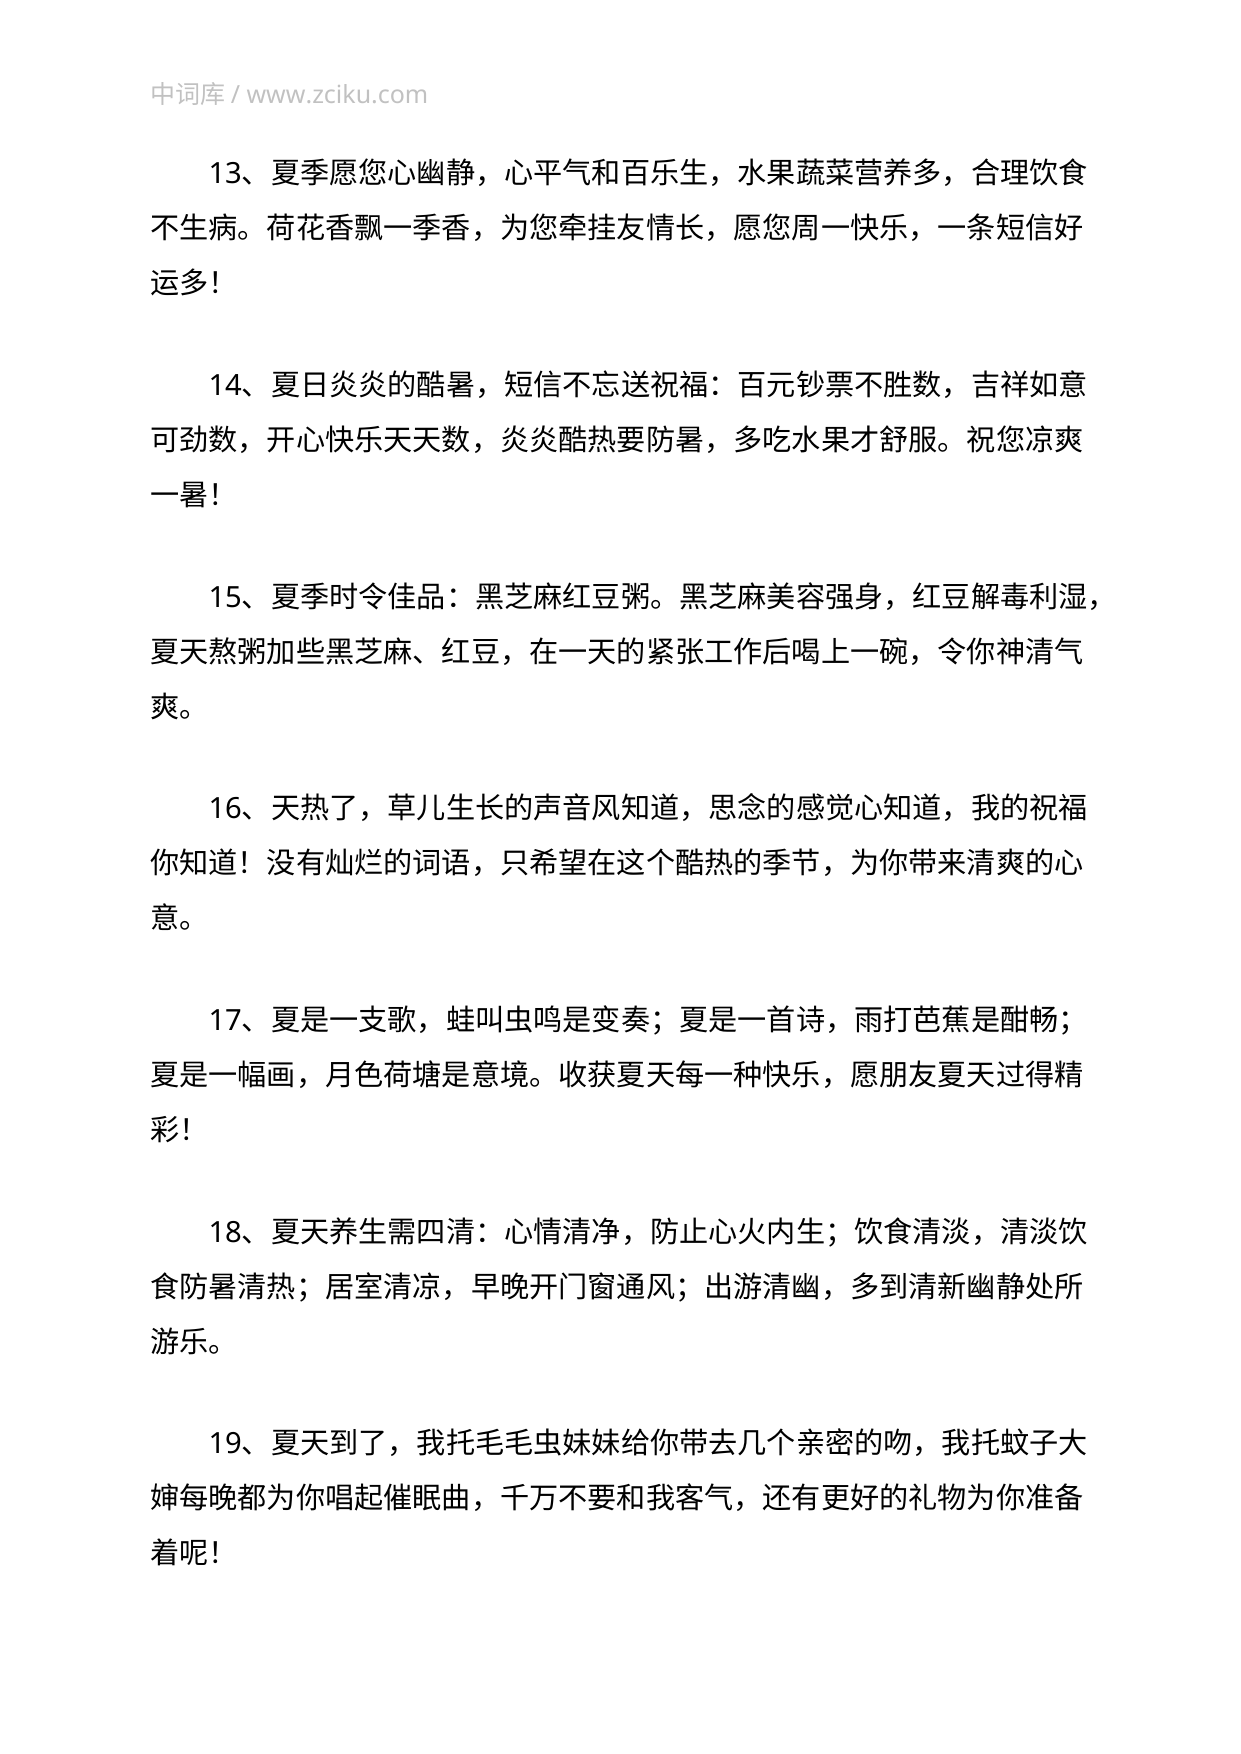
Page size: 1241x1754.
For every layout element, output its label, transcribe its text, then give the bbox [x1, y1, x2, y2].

text 16、天热了，草儿生长的声音风知道，思念的感觉心知道，我的祝福你知道！没有灿烂的词语，只希望在这个酷热的季节，为你带来清爽的心意。 [150, 785, 1090, 937]
text 17、夏是一支歌，蛙叫虫鸣是变奏；夏是一首诗，雨打芭蕉是酣畅；夏是一幅画，月色荷塘是意境。收获夏天每一种快乐，愿朋友夏天过得精彩！ [150, 997, 1090, 1149]
text 15、夏季时令佳品：黑芝麻红豆粥。黑芝麻美容强身，红豆解毒利湿，夏天熬粥加些黑芝麻、红豆，在一天的紧张工作后喝上一碗，令你神清气爽。 [150, 573, 1090, 726]
text 14、夏日炎炎的酷暑，短信不忘送祝福：百元钞票不胜数，吉祥如意可劲数，开心快乐天天数，炎炎酷热要防暑，多吃水果才舒服。祝您凉爽一暑！ [150, 362, 1090, 514]
text 18、夏天养生需四清：心情清净，防止心火内生；饮食清淡，清淡饮食防暑清热；居室清凉，早晚开门窗通风；出游清幽，多到清新幽静处所游乐。 [150, 1208, 1090, 1361]
text 13、夏季愿您心幽静，心平气和百乐生，水果蔬菜营养多，合理饮食不生病。荷花香飘一季香，为您牵挂友情长，愿您周一快乐，一条短信好运多！ [150, 150, 1090, 302]
text 19、夏天到了，我托毛毛虫妹妹给你带去几个亲密的吻，我托蚊子大婶每晚都为你唱起催眠曲，千万不要和我客气，还有更好的礼物为你准备着呢！ [150, 1420, 1090, 1572]
